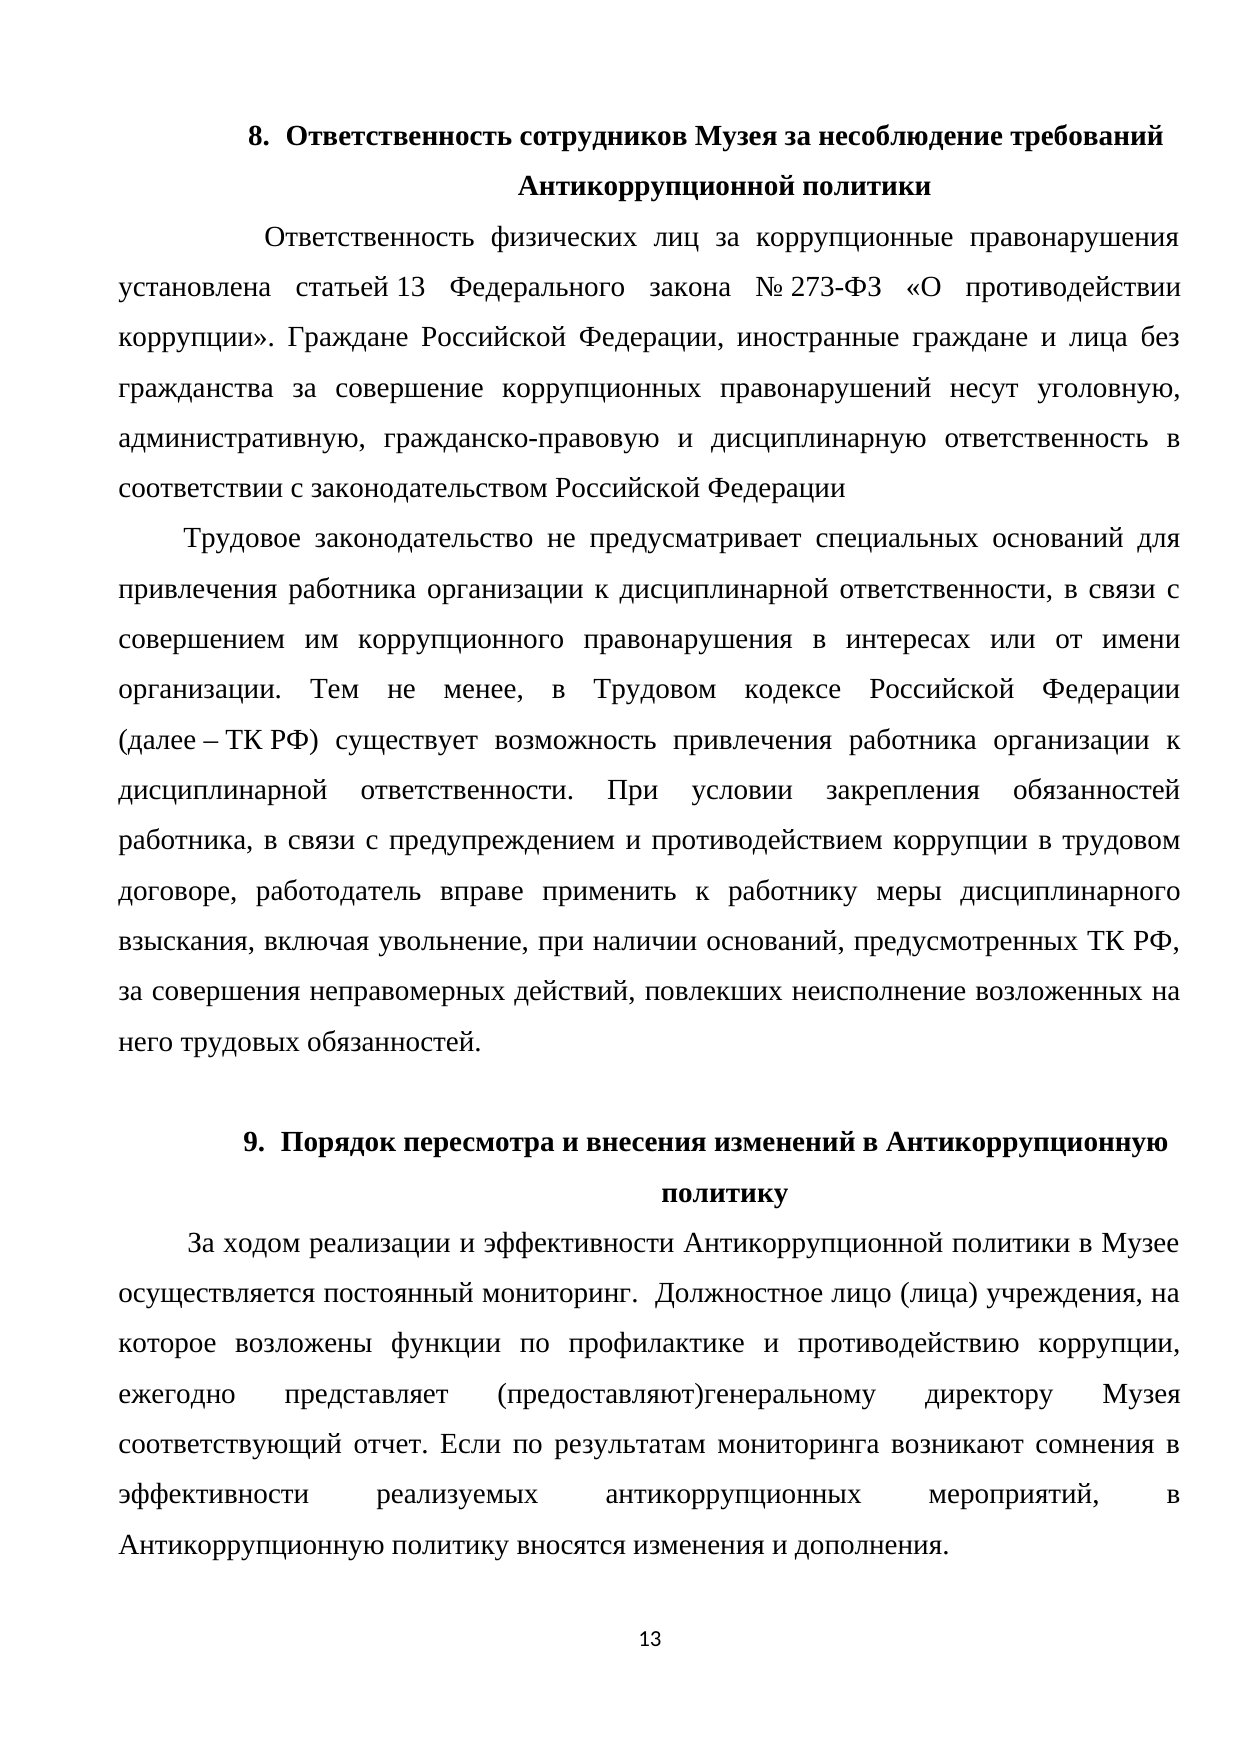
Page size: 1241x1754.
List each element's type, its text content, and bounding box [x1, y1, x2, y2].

list Ответственность сотрудников Музея за несоблюдение требований Антикоррупционной политики [231, 118, 1181, 202]
text За ходом реализации и эффективности Антикоррупционной политики в Музее осуществляется постоянный мониторинг. Должностное лицо (лица) учреждения, на которое возложены функции по профилактике и противодействию коррупции, ежегодно представляет (предоставляют)генеральному директору Музея соответствующий отчет. Если по результатам мониторинга возникают сомнения в эффективности реализуемых антикоррупционных мероприятий, в Антикоррупционную политику вносятся изменения и дополнения. [118, 1225, 1181, 1560]
list Трудовое законодательство не предусматривает специальных оснований для привлечения работника организации к дисциплинарной ответственности, в связи с совершением им коррупционного правонарушения в интересах или от имени организации. Тем не менее, в Трудовом кодексе Российской Федерации (далее – ТК РФ) существует возможность привлечения работника организации к дисциплинарной ответственности. При условии закрепления обязанностей работника, в связи с предупреждением и противодействием коррупции в трудовом договоре, работодатель вправе применить к работнику меры дисциплинарного взыскания, включая увольнение, при наличии оснований, предусмотренных ТК РФ, за совершения неправомерных действий, повлекших неисполнение возложенных на него трудовых обязанностей. [118, 521, 1181, 1057]
list Ответственность физических лиц за коррупционные правонарушения установлена статьей 13 Федерального закона № 273-ФЗ «О противодействии коррупции». Граждане Российской Федерации, иностранные граждане и лица без гражданства за совершение коррупционных правонарушений несут уголовную, административную, гражданско-правовую и дисциплинарную ответственность в соответствии с законодательством Российской Федерации [118, 219, 1181, 504]
list Порядок пересмотра и внесения изменений в Антикоррупционную политику [231, 1124, 1181, 1208]
